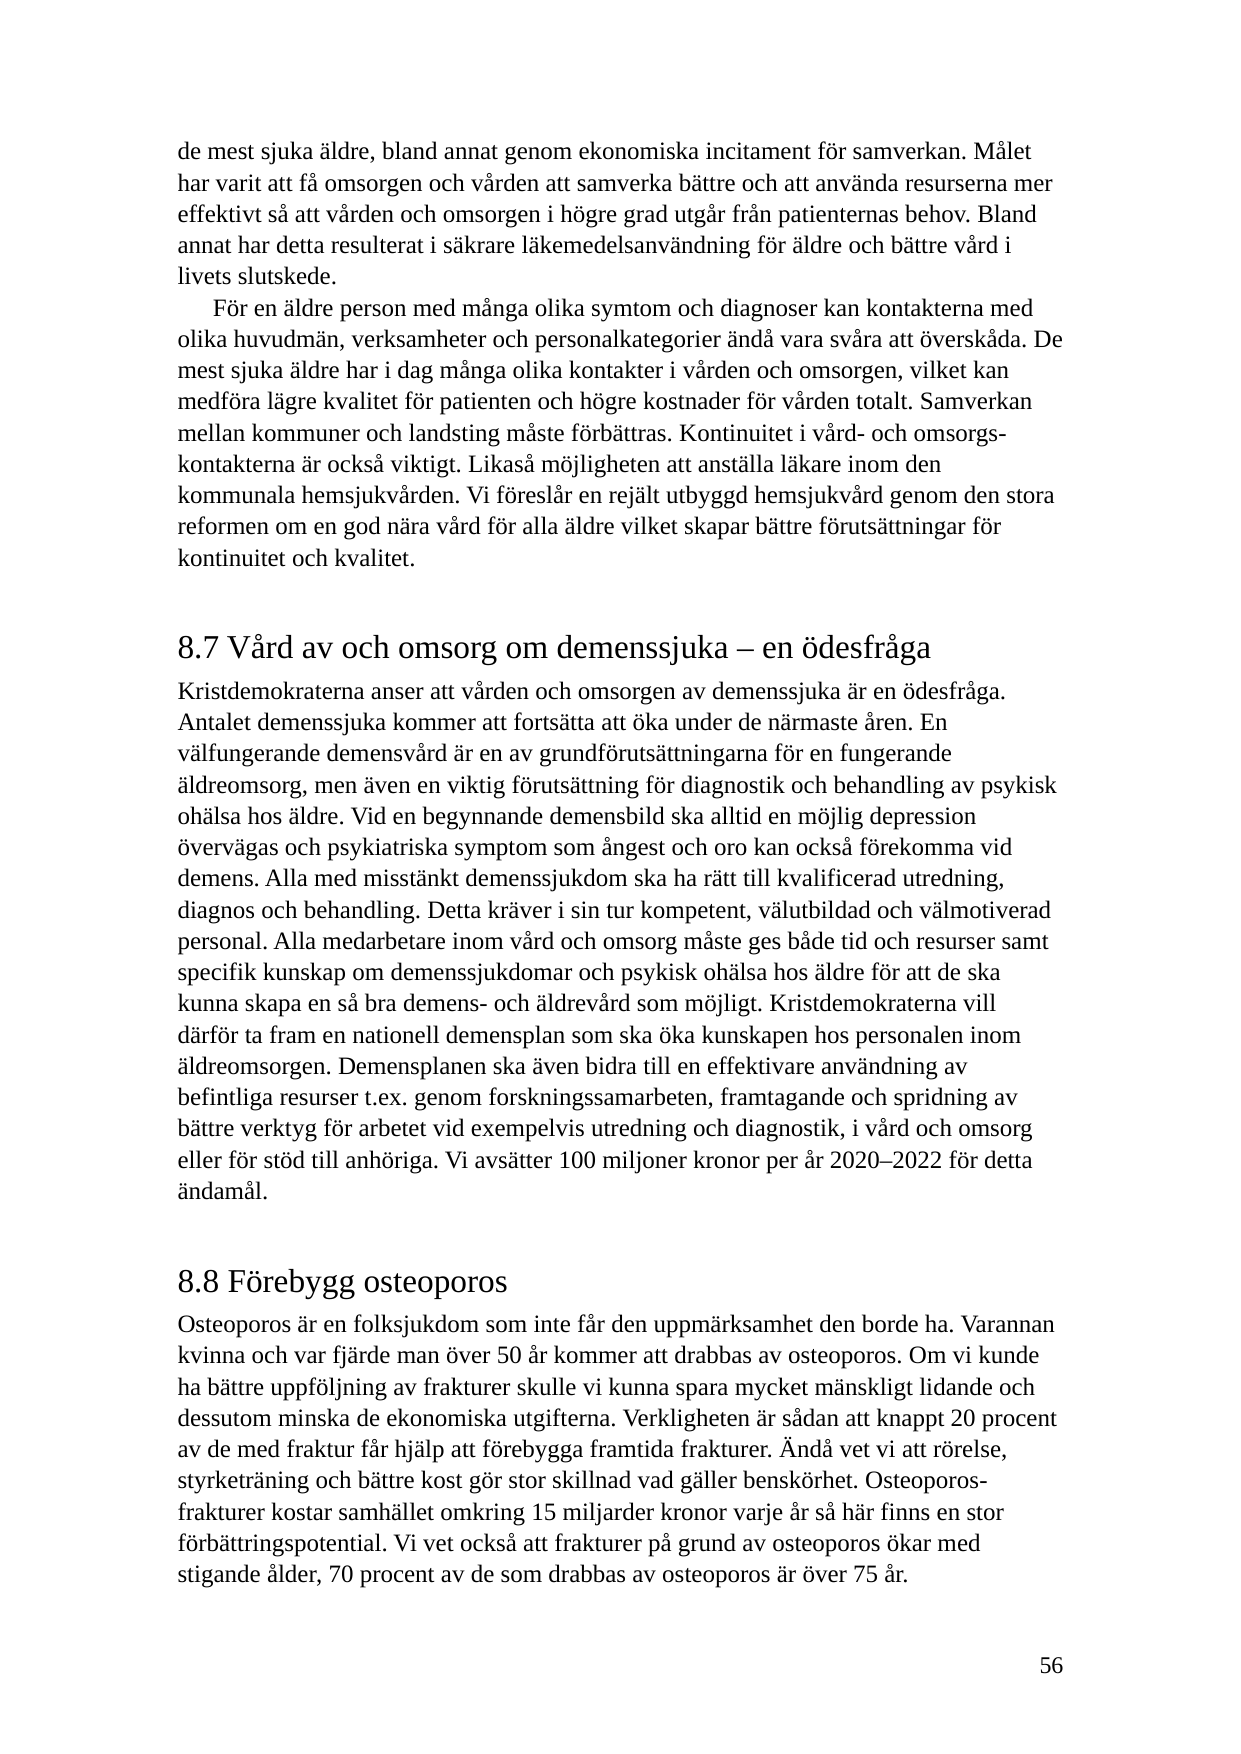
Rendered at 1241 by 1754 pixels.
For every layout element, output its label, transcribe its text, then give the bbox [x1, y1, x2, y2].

text Osteoporos är en folksjukdom som inte får den uppmärksamhet den borde ha. Varannan kvinna och var fjärde man över 50 år kommer att drabbas av osteoporos. Om vi kunde ha bättre uppföljning av frakturer skulle vi kunna spara mycket mänskligt lidande och dessutom minska de ekonomiska utgifterna. Verkligheten är sådan att knappt 20 procent av de med fraktur får hjälp att förebygga framtida frakturer. Ändå vet vi att rörelse, styrketräning och bättre kost gör stor skillnad vad gäller benskörhet. Osteoporosfrakturer kostar samhället omkring 15 miljarder kronor varje år så här finns en stor förbättringspotential. Vi vet också att frakturer på grund av osteoporos ökar med stigande ålder, 70 procent av de som drabbas av osteoporos är över 75 år. [177, 1307, 1063, 1588]
text Kristdemokraterna anser att vården och omsorgen av demenssjuka är en ödesfråga. Antalet demenssjuka kommer att fortsätta att öka under de närmaste åren. En välfungerande demensvård är en av grundförutsättningarna för en fungerande äldreomsorg, men även en viktig förutsättning för diagnostik och behandling av psykisk ohälsa hos äldre. Vid en begynnande demensbild ska alltid en möjlig depression övervägas och psykiatriska symptom som ångest och oro kan också förekomma vid demens. Alla med misstänkt demenssjukdom ska ha rätt till kvalificerad utredning, diagnos och behandling. Detta kräver i sin tur kompetent, välutbildad och välmotiverad personal. Alla medarbetare inom vård och omsorg måste ges både tid och resurser samt specifik kunskap om demenssjukdomar och psykisk ohälsa hos äldre för att de ska kunna skapa en så bra demens- och äldrevård som möjligt. Kristdemokraterna vill därför ta fram en nationell demensplan som ska öka kunskapen hos personalen inom äldreomsorgen. Demensplanen ska även bidra till en effektivare användning av befintliga resurser t.ex. genom forskningssamarbeten, framtagande och spridning av bättre verktyg för arbetet vid exempelvis utredning och diagnostik, i vård och omsorg eller för stöd till anhöriga. Vi avsätter 100 miljoner kronor per år 2020–2022 för detta ändamål. [177, 673, 1063, 1205]
text För en äldre person med många olika symtom och diagnoser kan kontakterna med olika huvudmän, verksamheter och personalkategorier ändå vara svåra att överskåda. De mest sjuka äldre har i dag många olika kontakter i vården och omsorgen, vilket kan medföra lägre kvalitet för patienten och högre kostnader för vården totalt. Samverkan mellan kommuner och landsting måste förbättras. Kontinuitet i vård- och omsorgskontakterna är också viktigt. Likaså möjligheten att anställa läkare inom den kommunala hemsjukvården. Vi föreslår en rejält utbyggd hemsjukvård genom den stora reformen om en god nära vård för alla äldre vilket skapar bättre förutsättningar för kontinuitet och kvalitet. [177, 290, 1063, 571]
subtitle 8.8 Förebygg osteoporos [177, 1267, 1063, 1298]
subtitle 8.7 Vård av och omsorg om demenssjuka – en ödesfråga [177, 634, 1063, 665]
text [177, 134, 1063, 290]
